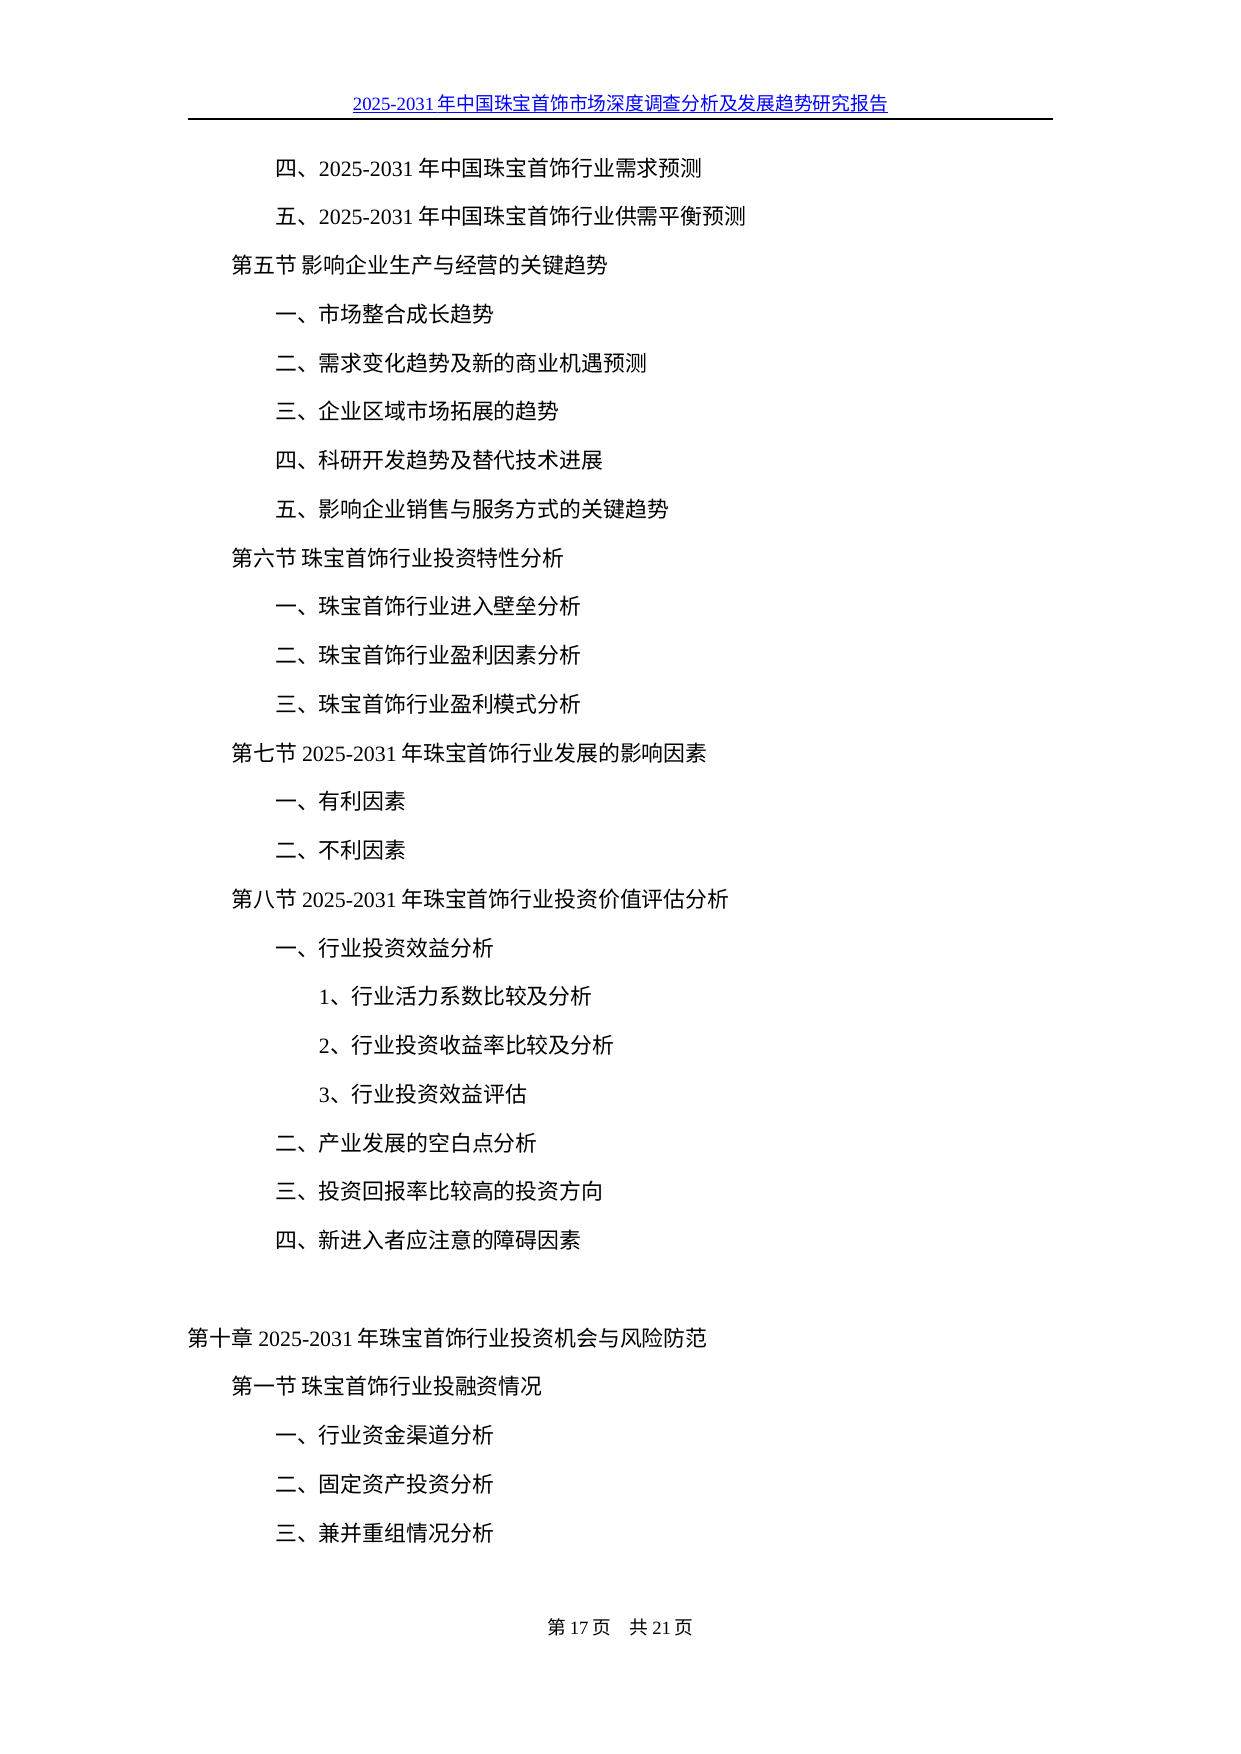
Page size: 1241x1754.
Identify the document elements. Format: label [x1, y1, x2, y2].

text [187, 150, 1053, 1548]
